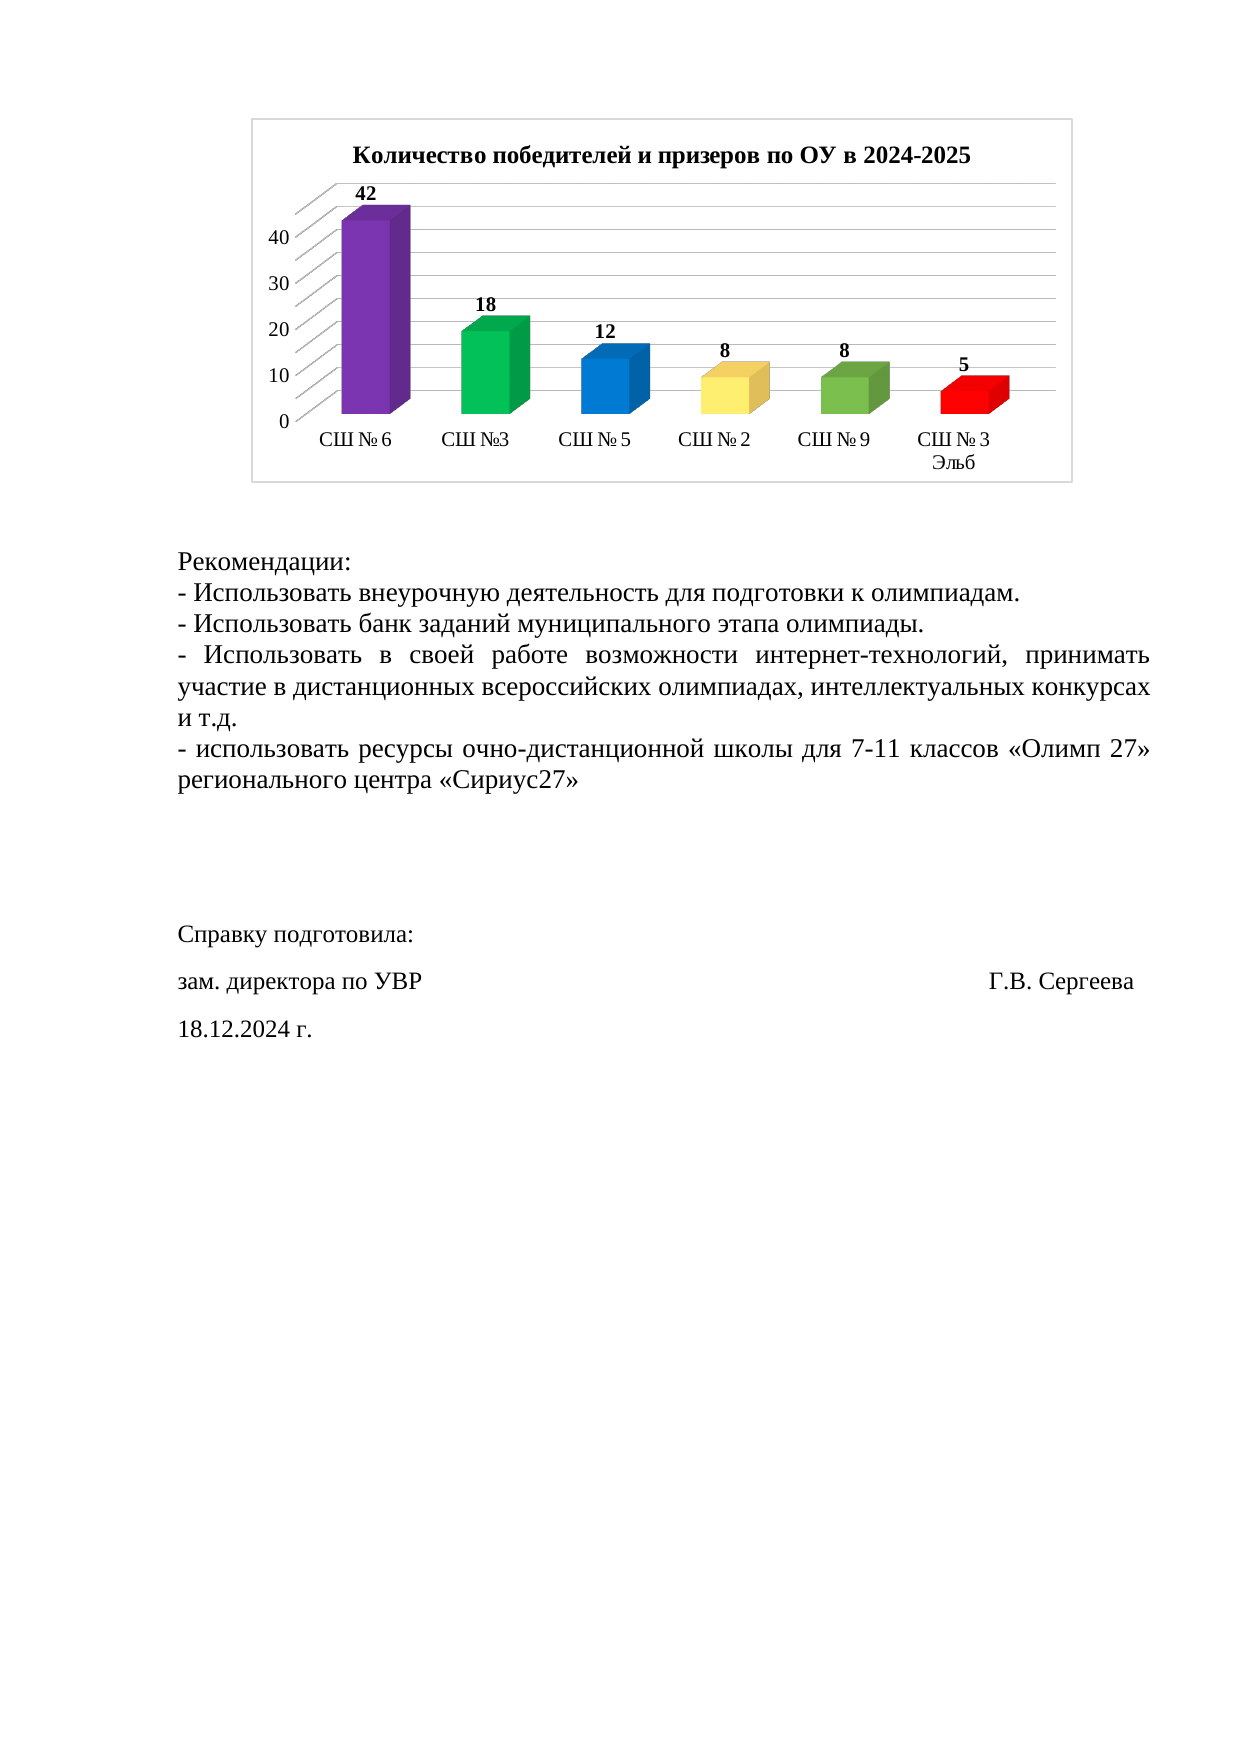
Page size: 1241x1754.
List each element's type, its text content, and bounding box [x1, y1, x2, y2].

text - Использовать банк заданий муниципального этапа олимпиады. [177, 607, 1152, 638]
text - Использовать внеурочную деятельность для подготовки к олимпиадам. [177, 576, 1152, 607]
text Справку подготовила: [177, 919, 1152, 947]
text зам. директора по УВР Г.В. Сергеева [177, 966, 1152, 995]
text - Использовать в своей работе возможности интернет-технологий, принимать участие в дистанционных всероссийских олимпиадах, интеллектуальных конкурсах и т.д. [177, 638, 1152, 732]
text 18.12.2024 г. [177, 1014, 1152, 1043]
text Рекомендации: [177, 545, 1152, 576]
text - использовать ресурсы очно-дистанционной школы для 7-11 классов «Олимп 27» регионального центра «Сириус27» [177, 732, 1152, 794]
